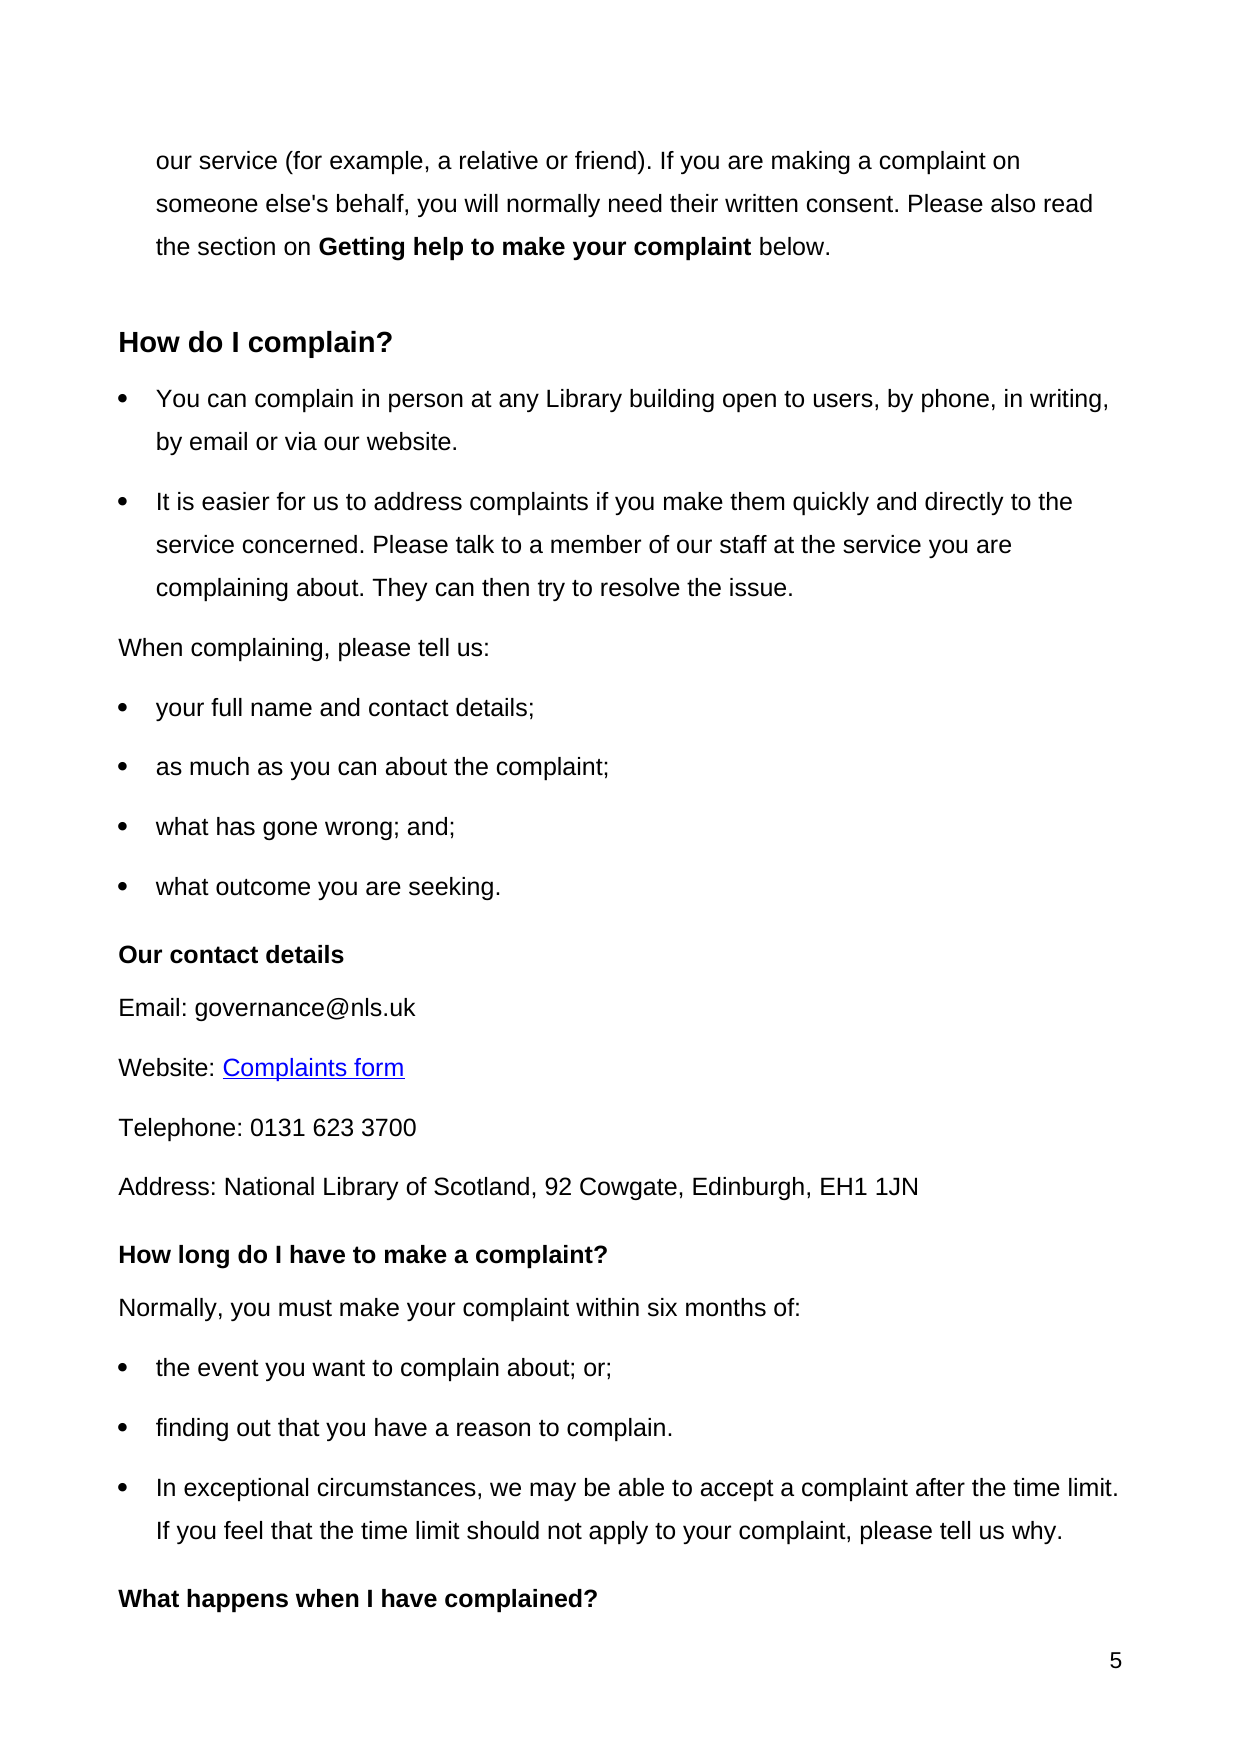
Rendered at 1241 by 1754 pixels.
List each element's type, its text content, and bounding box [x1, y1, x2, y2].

list what has gone wrong; and; [118, 812, 1122, 841]
text Normally, you must make your complaint within six months of: [118, 1293, 1122, 1322]
text How long do I have to make a complaint? [118, 1241, 1122, 1269]
list what outcome you are seeking. [118, 872, 1122, 901]
text When complaining, please tell us: [118, 633, 1122, 661]
text Email: governance@nls.uk [118, 993, 1122, 1022]
list as much as you can about the complaint; [118, 752, 1122, 781]
list It is easier for us to address complaints if you make them quickly and directly to the service concerned. Please talk to a member of our staff at the service you are complaining about. They can then try to resolve the issue. [118, 487, 1122, 602]
text What happens when I have complained? [118, 1584, 1122, 1613]
list your full name and contact details; [118, 692, 1122, 721]
list finding out that you have a reason to complain. [118, 1413, 1122, 1442]
text Telephone: 0131 623 3700 [118, 1113, 1122, 1141]
text Address: National Library of Scotland, 92 Cowgate, Edinburgh, EH1 1JN [118, 1172, 1122, 1201]
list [118, 146, 1122, 261]
text How do I complain? [118, 325, 1122, 358]
text Website: Complaints form [118, 1053, 1122, 1082]
list You can complain in person at any Library building open to users, by phone, in writing, by email or via our website. [118, 383, 1122, 456]
list the event you want to complain about; or; [118, 1353, 1122, 1382]
list In exceptional circumstances, we may be able to accept a complaint after the time limit. If you feel that the time limit should not apply to your complaint, please tell us why. [118, 1473, 1122, 1545]
text Our contact details [118, 940, 1122, 969]
